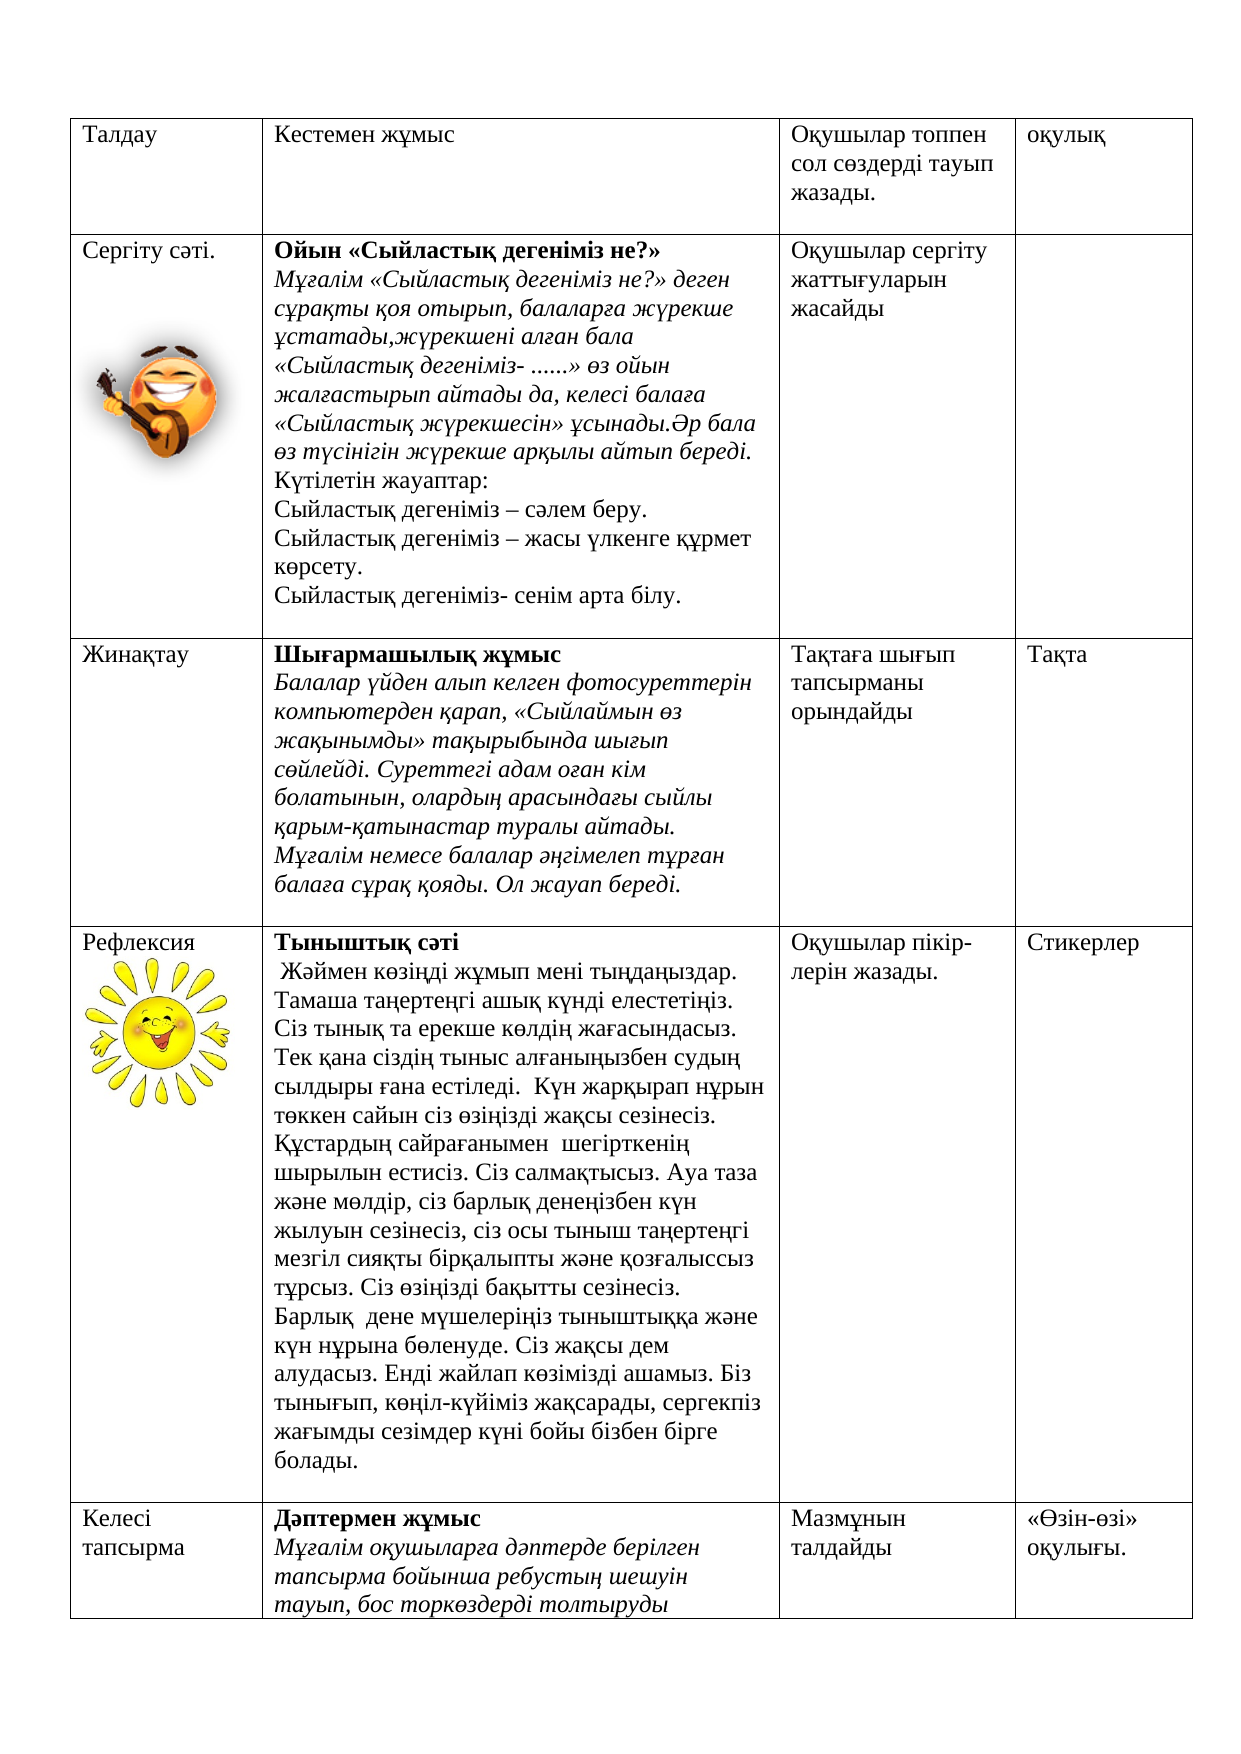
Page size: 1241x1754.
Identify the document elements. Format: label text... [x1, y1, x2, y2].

table_cell Стикерлер [1016, 927, 1192, 1502]
table_cell Оқушылар топпен сол сөздерді тауып жазады. [780, 119, 1015, 234]
table_cell Оқушылар пікір- лерін жазады. [780, 927, 1015, 1502]
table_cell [263, 1503, 779, 1618]
table_cell оқулық [1016, 119, 1192, 234]
table_cell Тақта [1016, 639, 1192, 926]
table_cell Талдау [71, 119, 262, 234]
table_cell Тақтаға шығып тапсырманы орындайды [780, 639, 1015, 926]
table_cell «Өзін-өзі» оқулығы. [1016, 1503, 1192, 1618]
table_cell Оқушылар сергіту жаттығуларын жасайды [780, 235, 1015, 638]
table_cell Келесі тапсырма [71, 1503, 262, 1618]
table_cell Кестемен жұмыс [263, 119, 779, 234]
table_cell Рефлексия [71, 927, 262, 1502]
table_cell Жинақтау [71, 639, 262, 926]
table_cell Мазмұнын талдайды [780, 1503, 1015, 1618]
table_cell Ойын «Сыйластық дегеніміз не?» Мұғалім «Сыйластық дегеніміз не?» деген сұрақты қоя отырып, балаларға жүрекше ұстатады,жүрекшені алған бала «Сыйластық дегеніміз- ......» өз ойын жалғастырып айтады да, келесі балаға «Сыйластық жүрекшесін» ұсынады.Әр бала өз түсінігін жүрекше арқылы айтып береді. Күтілетін жауаптар: Сыйластық дегеніміз – сәлем беру. Сыйластық дегеніміз – жасы үлкенге құрмет көрсету. Сыйластық дегеніміз- сенім арта білу. [263, 235, 779, 638]
table_cell [1016, 235, 1192, 638]
picture [82, 956, 236, 1110]
table_cell Сергіту сәті. [71, 235, 262, 638]
table_cell Шығармашылық жұмыс Балалар үйден алып келген фотосуреттерін компьютерден қарап, «Сыйлаймын өз жақынымды» тақырыбында шығып сөйлейді. Суреттегі адам оған кім болатынын, олардың арасындағы сыйлы қарым-қатынастар туралы айтады. Мұғалім немесе балалар әңгімелеп тұрған балаға сұрақ қояды. Ол жауап береді. [263, 639, 779, 926]
picture [93, 330, 223, 461]
table_cell Сергіту сәті. [74, 312, 240, 477]
table_cell Тыныштық сәті Жәймен көзіңді жұмып мені тыңдаңыздар. Тамаша таңертеңгі ашық күнді елестетіңіз. Сіз тынық та ерекше көлдің жағасындасыз. Тек қана сіздің тыныс алғаныңызбен судың сылдыры ғана естіледі. Күн жарқырап нұрын төккен сайын сіз өзіңізді жақсы сезінесіз. Құстардың сайрағанымен шегірткенің шырылын естисіз. Сіз салмақтысыз. Ауа таза және мөлдір, сіз барлық денеңізбен күн жылуын сезінесіз, сіз осы тыныш таңертеңгі мезгіл сияқты бірқалыпты және қозғалыссыз тұрсыз. Сіз өзіңізді бақытты сезінесіз. Барлық дене мүшелеріңіз тыныштыққа және күн нұрына бөленуде. Сіз жақсы дем алудасыз. Енді жайлап көзімізді ашамыз. Біз тынығып, көңіл-күйіміз жақсарады, сергекпіз жағымды сезімдер күні бойы бізбен бірге болады. [263, 927, 779, 1502]
